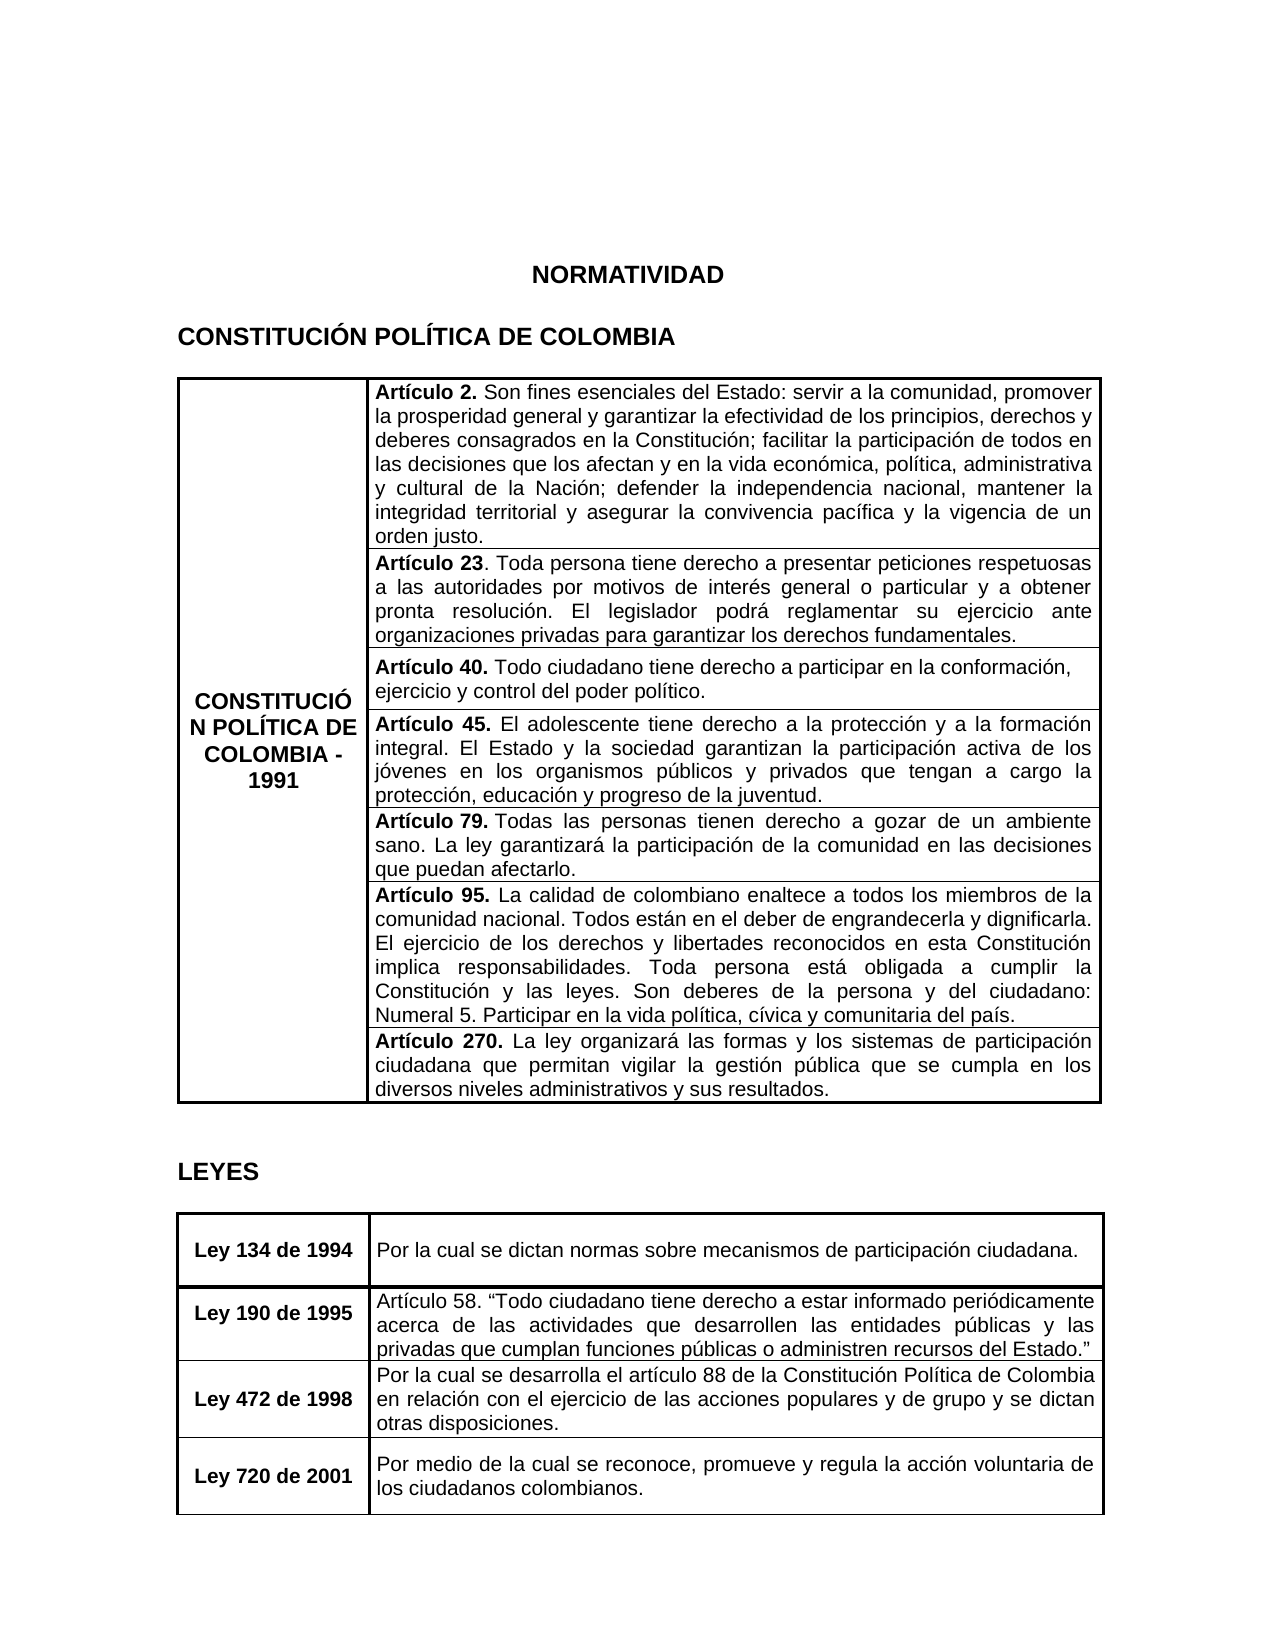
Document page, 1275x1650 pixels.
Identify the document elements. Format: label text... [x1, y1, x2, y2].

table_cell Artículo 79. Todas las personas tienen derecho a gozar de un ambiente sano. La ley garantizará la participación de la comunidad en las decisiones que puedan afectarlo. [369, 808, 1099, 881]
table_cell Artículo 23. Toda persona tiene derecho a presentar peticiones respetuosas a las autoridades por motivos de interés general o particular y a obtener pronta resolución. El legislador podrá reglamentar su ejercicio ante organizaciones privadas para garantizar los derechos fundamentales. [369, 549, 1099, 647]
subtitle NORMATIVIDAD [177, 261, 1107, 289]
text CONSTITUCIÓN POLÍTICA DE COLOMBIA [177, 322, 1137, 351]
table_cell Ley 720 de 2001 [179, 1438, 368, 1513]
table_cell Por la cual se desarrolla el artículo 88 de la Constitución Política de Colombia en relación con el ejercicio de las acciones populares y de grupo y se dictan otras disposiciones. [371, 1361, 1102, 1437]
table_cell Artículo 40. Todo ciudadano tiene derecho a participar en la conformación, ejercicio y control del poder político. [369, 648, 1099, 709]
table_cell Por medio de la cual se reconoce, promueve y regula la acción voluntaria de los ciudadanos colombianos. [371, 1438, 1102, 1513]
table_header Ley 134 de 1994 [179, 1215, 368, 1285]
table_cell Ley 190 de 1995 [179, 1289, 368, 1360]
table_cell Artículo 58. “Todo ciudadano tiene derecho a estar informado periódicamente acerca de las actividades que desarrollen las entidades públicas y las privadas que cumplan funciones públicas o administren recursos del Estado.” [371, 1289, 1102, 1360]
text LEYES [177, 1157, 1137, 1186]
table_cell Artículo 95. La calidad de colombiano enaltece a todos los miembros de la comunidad nacional. Todos están en el deber de engrandecerla y dignificarla. El ejercicio de los derechos y libertades reconocidos en esta Constitución implica responsabilidades. Toda persona está obligada a cumplir la Constitución y las leyes. Son deberes de la persona y del ciudadano: Numeral 5. Participar en la vida política, cívica y comunitaria del país. [369, 882, 1099, 1027]
table_cell Ley 472 de 1998 [179, 1361, 368, 1437]
table_cell Artículo 45. El adolescente tiene derecho a la protección y a la formación integral. El Estado y la sociedad garantizan la participación activa de los jóvenes en los organismos públicos y privados que tengan a cargo la protección, educación y progreso de la juventud. [369, 710, 1099, 807]
table_header Artículo 2. Son fines esenciales del Estado: servir a la comunidad, promover la prosperidad general y garantizar la efectividad de los principios, derechos y deberes consagrados en la Constitución; facilitar la participación de todos en las decisiones que los afectan y en la vida económica, política, administrativa y cultural de la Nación; defender la independencia nacional, mantener la integridad territorial y asegurar la convivencia pacífica y la vigencia de un orden justo. [369, 380, 1099, 548]
table_header CONSTITUCIÓN POLÍTICA DE COLOMBIA - 1991 [180, 380, 366, 1101]
table_header Por la cual se dictan normas sobre mecanismos de participación ciudadana. [371, 1215, 1102, 1285]
table_cell Artículo 270. La ley organizará las formas y los sistemas de participación ciudadana que permitan vigilar la gestión pública que se cumpla en los diversos niveles administrativos y sus resultados. [369, 1028, 1099, 1101]
